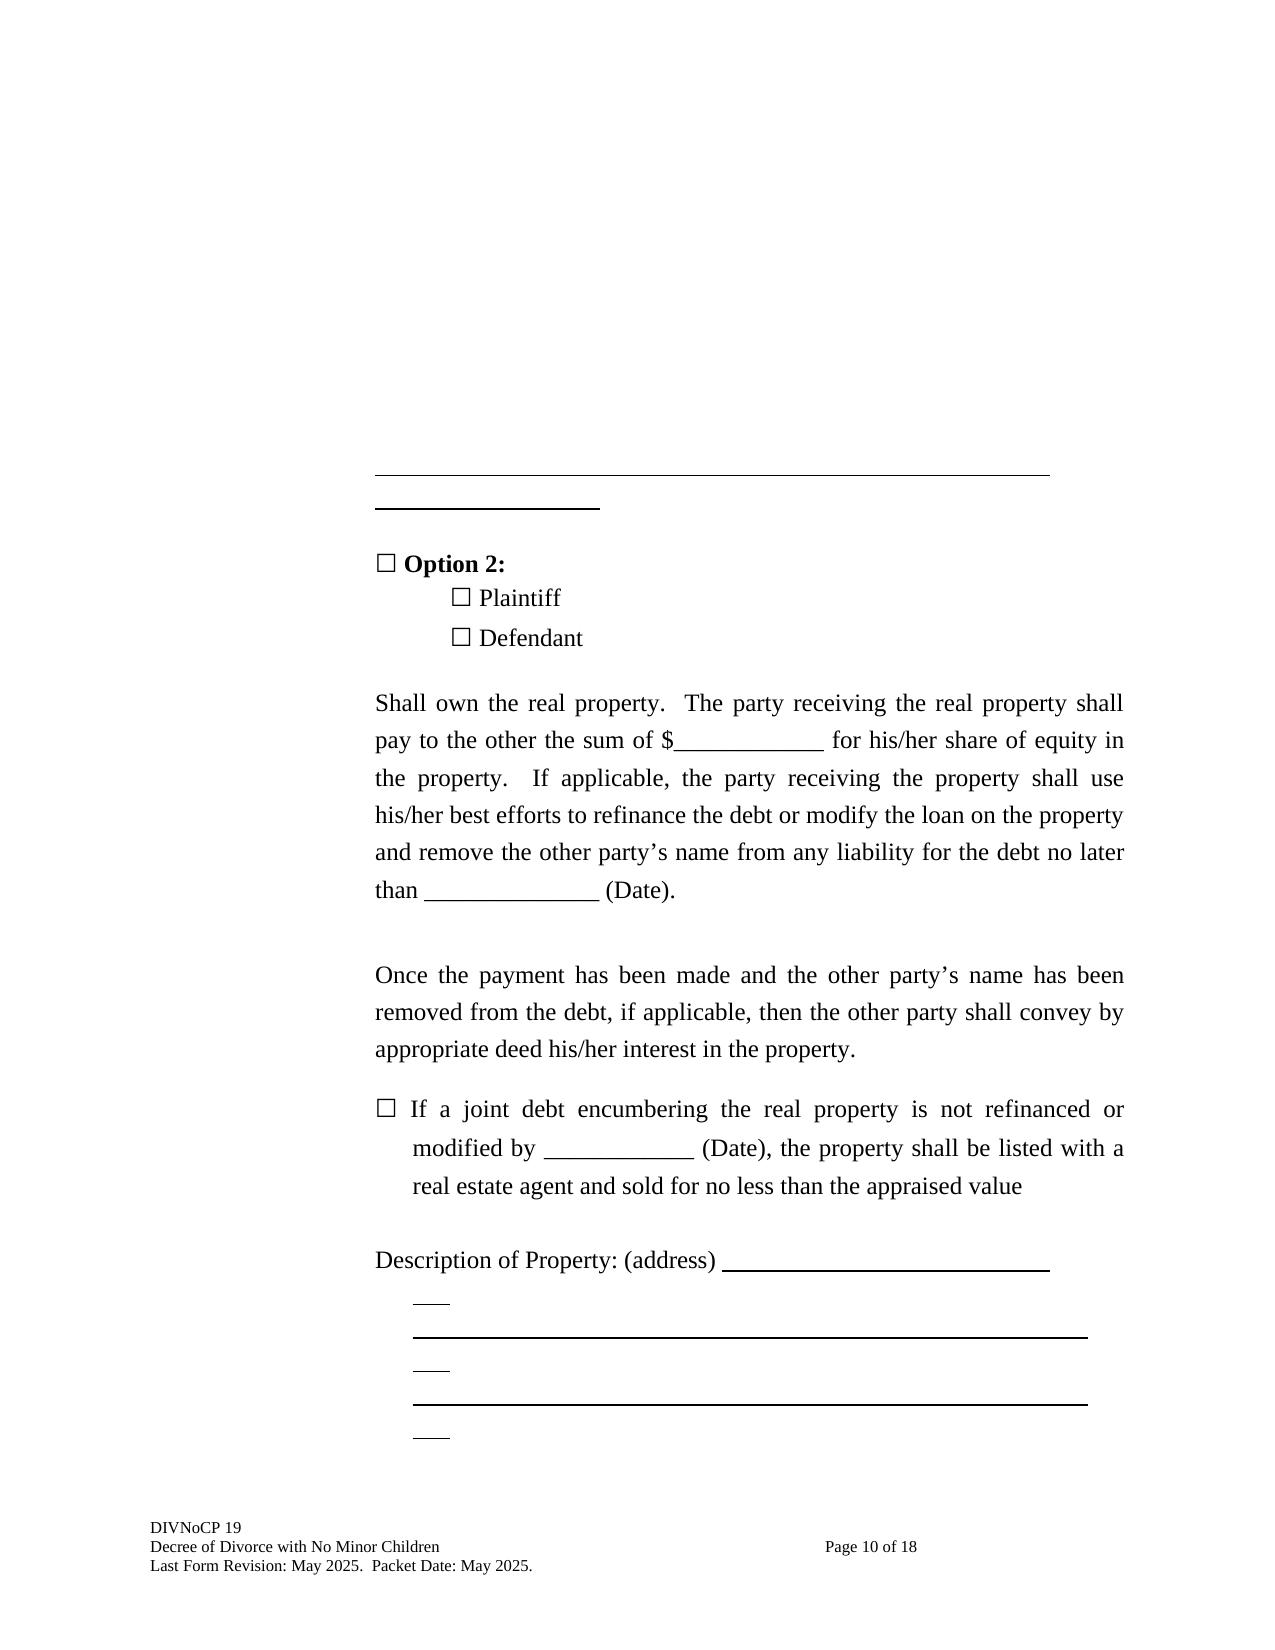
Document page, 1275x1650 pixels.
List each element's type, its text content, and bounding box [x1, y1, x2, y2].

list Shall own the real property. The party receiving the real property shall pay to the other the sum of $____________ for his/her share of equity in the property. If applicable, the party receiving the property shall use his/her best efforts to refinance the debt or modify the loan on the property and remove the other party’s name from any liability for the debt no later than ______________ (Date). [375, 688, 1125, 903]
list Option 2: [375, 546, 1125, 580]
list Plaintiff [375, 580, 1125, 614]
text Once the payment has been made and the other party’s name has been removed from the debt, if applicable, then the other party shall convey by appropriate deed his/her interest in the property. [375, 960, 1125, 1063]
text Description of Property: (address) [375, 1245, 1125, 1308]
list Defendant [375, 620, 1125, 654]
text If a joint debt encumbering the real property is not refinanced or modified by ____________ (Date), the property shall be listed with a real estate agent and sold for no less than the appraised value [375, 1091, 1125, 1199]
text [375, 450, 1125, 512]
